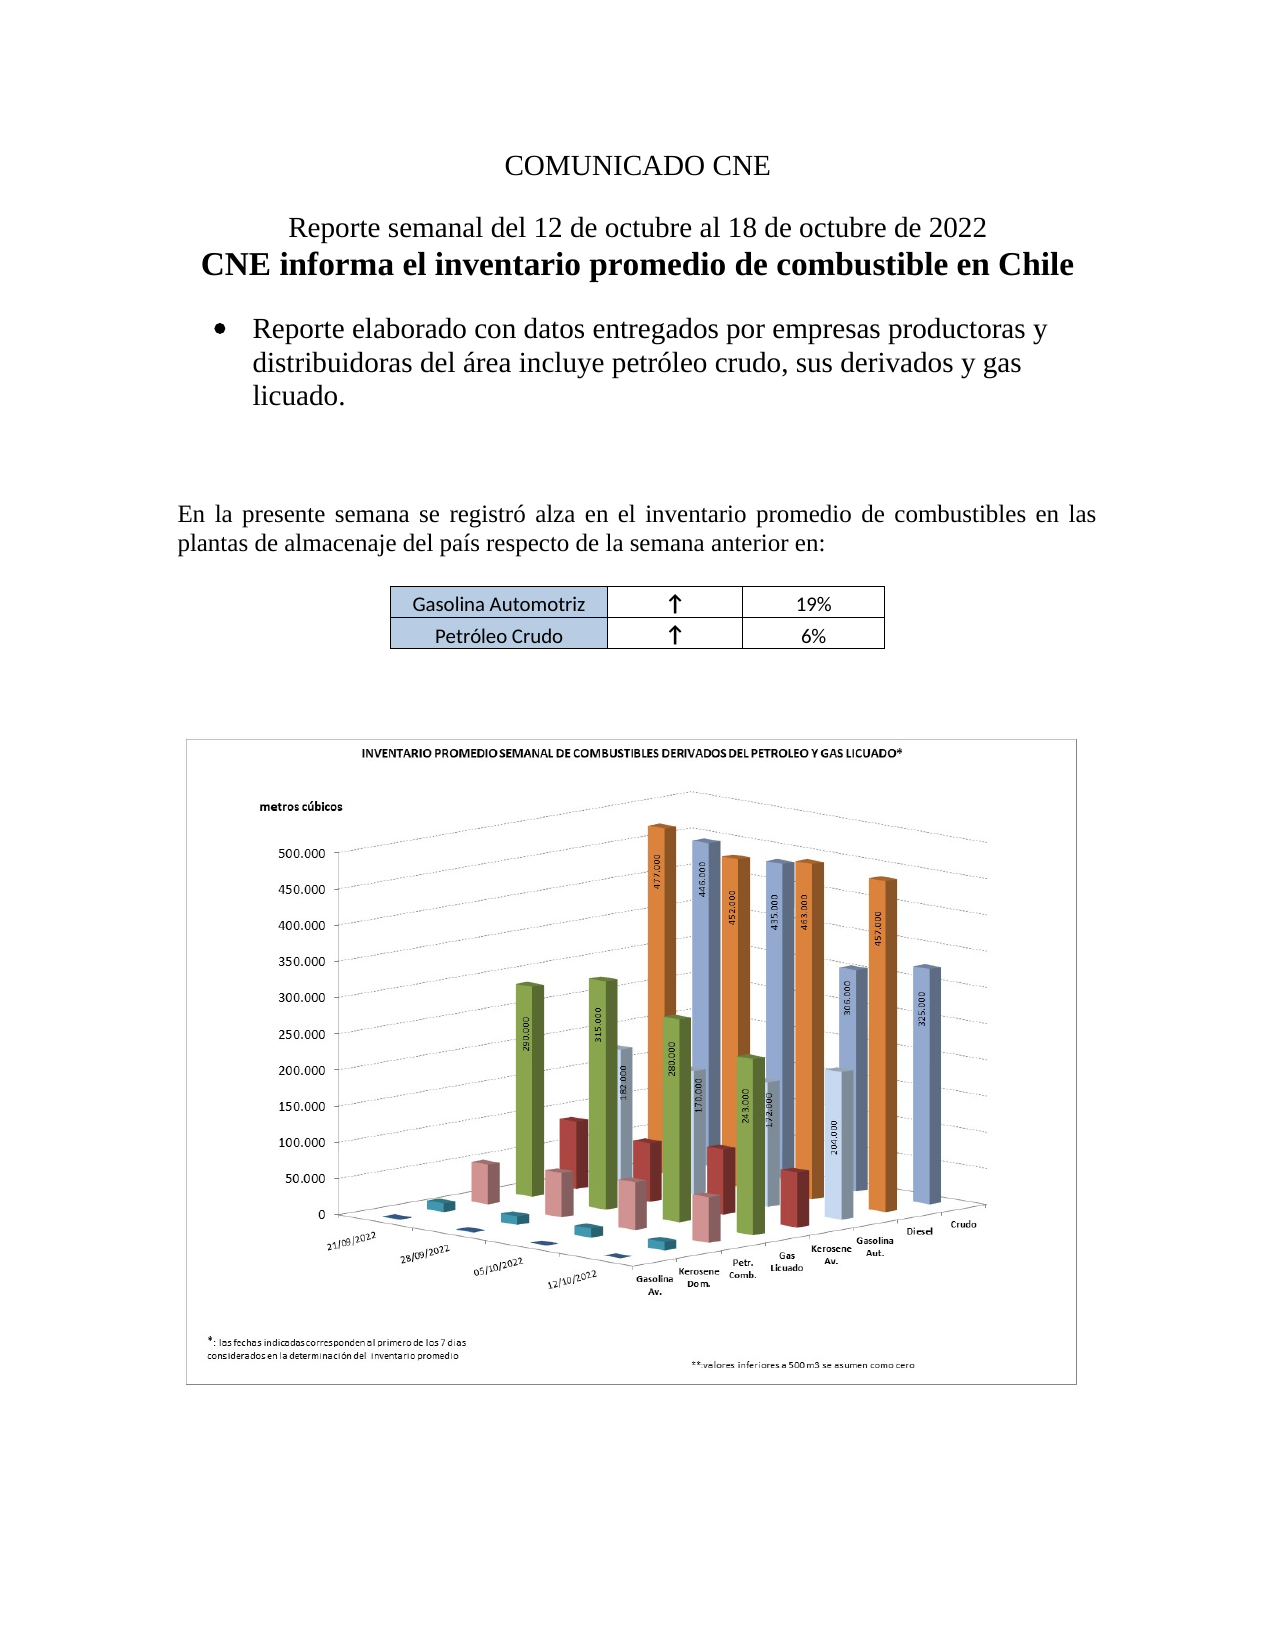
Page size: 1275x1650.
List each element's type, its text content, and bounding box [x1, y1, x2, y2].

table_cell ↑ [608, 618, 742, 648]
table_header ↑ [608, 587, 742, 617]
table_header 19% [743, 587, 884, 617]
table_cell Petróleo Crudo [391, 618, 607, 648]
picture [183, 736, 1078, 1386]
table_header Gasolina Automotriz [391, 587, 607, 617]
table_cell 6% [743, 618, 884, 648]
text COMUNICADO CNE [177, 148, 1098, 181]
list Reporte elaborado con datos entregados por empresas productoras y distribuidoras del área incluye petróleo crudo, sus derivados y gas licuado. [215, 311, 1098, 412]
text Reporte semanal del 12 de octubre al 18 de octubre de 2022 CNE informa el inventario promedio de combustible en Chile [177, 210, 1098, 282]
text En la presente semana se registró alza en el inventario promedio de combustibles en las plantas de almacenaje del país respecto de la semana anterior en: [177, 499, 1098, 557]
